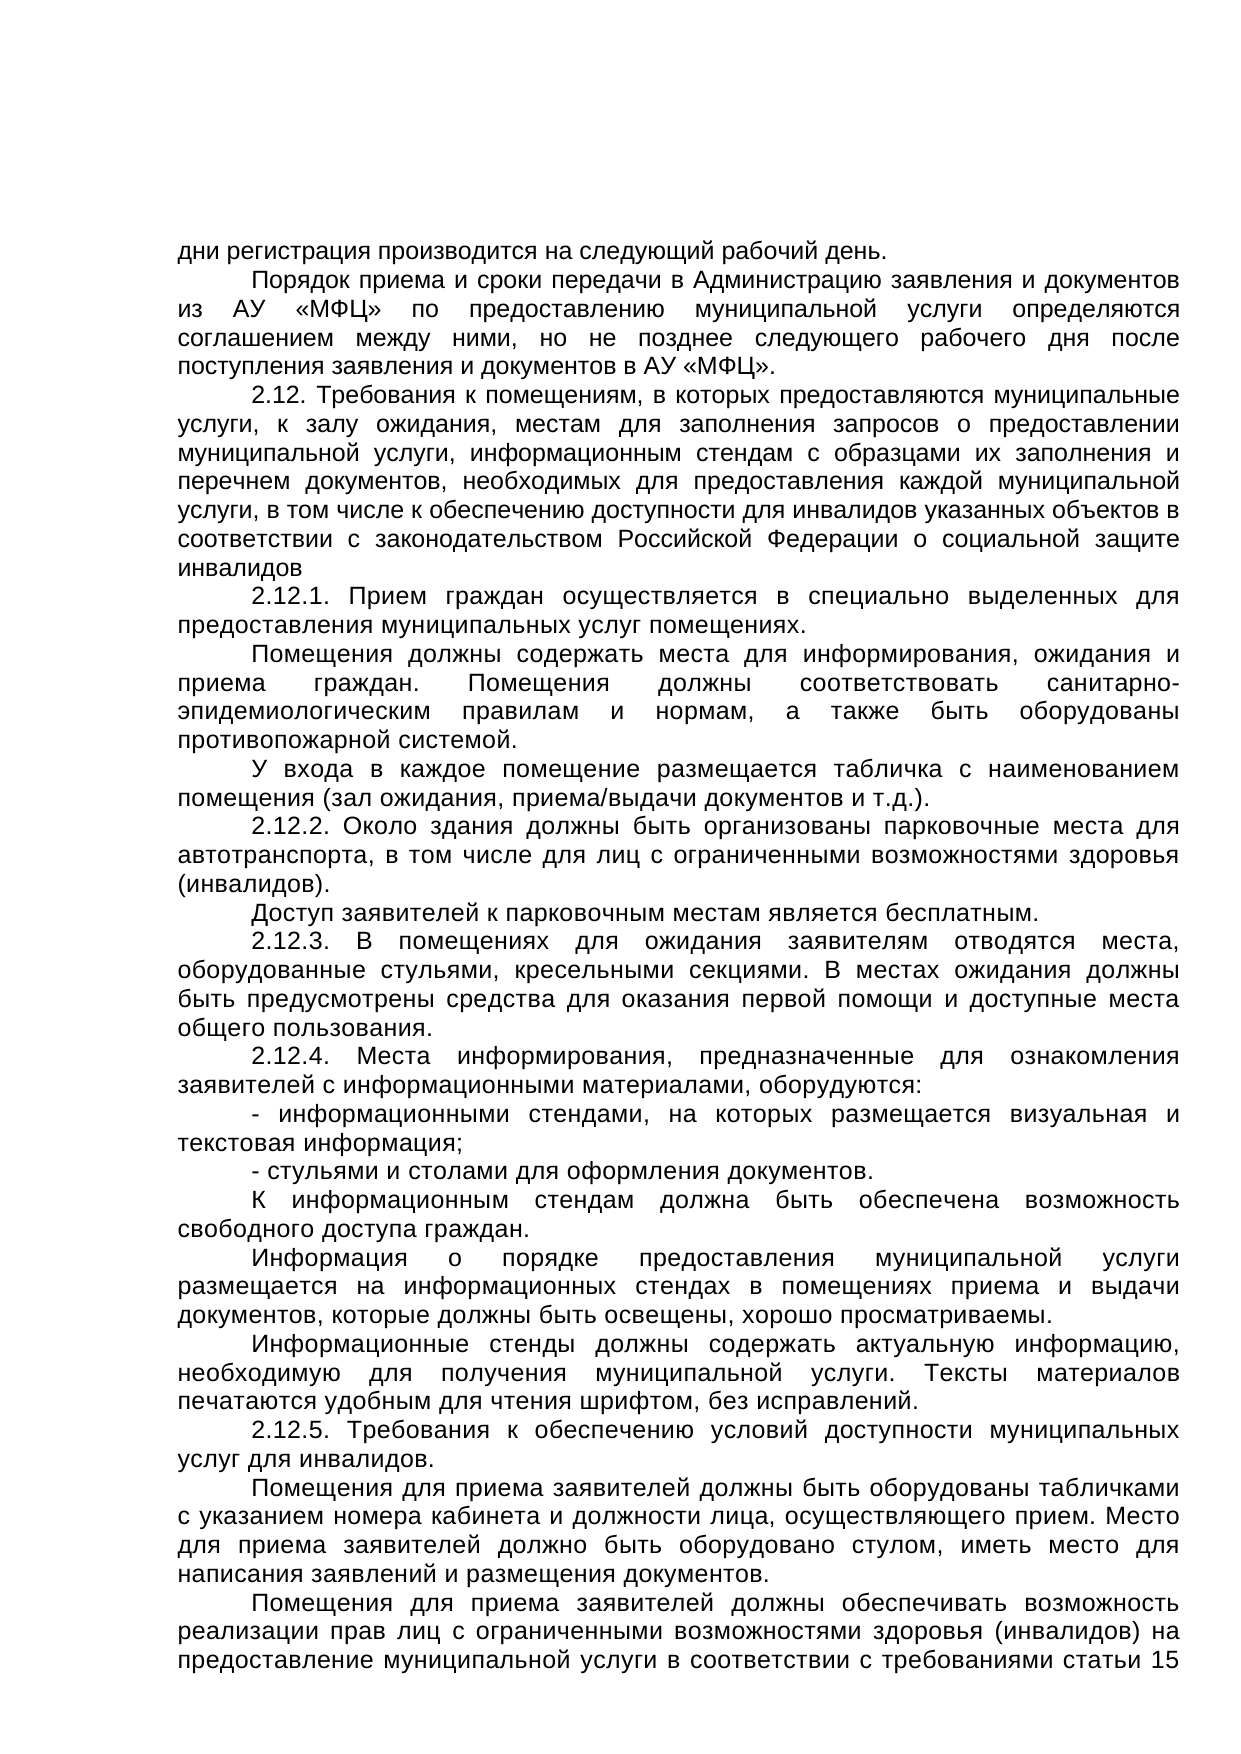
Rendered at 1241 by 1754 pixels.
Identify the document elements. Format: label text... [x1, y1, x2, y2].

text 2.12.2. Около здания должны быть организованы парковочные места для автотранспорта, в том числе для лиц с ограниченными возможностями здоровья (инвалидов). [177, 811, 1181, 897]
text У входа в каждое помещение размещается табличка с наименованием помещения (зал ожидания, приема/выдачи документов и т.д.). [177, 754, 1181, 811]
text Информационные стенды должны содержать актуальную информацию, необходимую для получения муниципальной услуги. Тексты материалов печатаются удобным для чтения шрифтом, без исправлений. [177, 1329, 1181, 1415]
text 2.12.4. Места информирования, предназначенные для ознакомления заявителей с информационными материалами, оборудуются: [177, 1041, 1181, 1099]
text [177, 1587, 1181, 1674]
text 2.12.1. Прием граждан осуществляется в специально выделенных для предоставления муниципальных услуг помещениях. [177, 581, 1181, 639]
text 2.12.5. Требования к обеспечению условий доступности муниципальных услуг для инвалидов. [177, 1415, 1181, 1472]
text Доступ заявителей к парковочным местам является бесплатным. [177, 897, 1181, 926]
text 2.12.3. В помещениях для ожидания заявителям отводятся места, оборудованные стульями, кресельными секциями. В местах ожидания должны быть предусмотрены средства для оказания первой помощи и доступные места общего пользования. [177, 926, 1181, 1041]
text Порядок приема и сроки передачи в Администрацию заявления и документов из АУ «МФЦ» по предоставлению муниципальной услуги определяются соглашением между ними, но не позднее следующего рабочего дня после поступления заявления и документов в АУ «МФЦ». [177, 265, 1181, 380]
text - стульями и столами для оформления документов. [177, 1156, 1181, 1185]
text - информационными стендами, на которых размещается визуальная и текстовая информация; [177, 1099, 1181, 1156]
text К информационным стендам должна быть обеспечена возможность свободного доступа граждан. [177, 1185, 1181, 1242]
text Помещения должны содержать места для информирования, ожидания и приема граждан. Помещения должны соответствовать санитарно-эпидемиологическим правилам и нормам, а также быть оборудованы противопожарной системой. [177, 639, 1181, 754]
text 2.12. Требования к помещениям, в которых предоставляются муниципальные услуги, к залу ожидания, местам для заполнения запросов о предоставлении муниципальной услуги, информационным стендам с образцами их заполнения и перечнем документов, необходимых для предоставления каждой муниципальной услуги, в том числе к обеспечению доступности для инвалидов указанных объектов в соответствии с законодательством Российской Федерации о социальной защите инвалидов [177, 380, 1181, 581]
text Помещения для приема заявителей должны быть оборудованы табличками с указанием номера кабинета и должности лица, осуществляющего прием. Место для приема заявителей должно быть оборудовано стулом, иметь место для написания заявлений и размещения документов. [177, 1472, 1181, 1587]
text Информация о порядке предоставления муниципальной услуги размещается на информационных стендах в помещениях приема и выдачи документов, которые должны быть освещены, хорошо просматриваемы. [177, 1242, 1181, 1329]
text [177, 236, 1181, 265]
